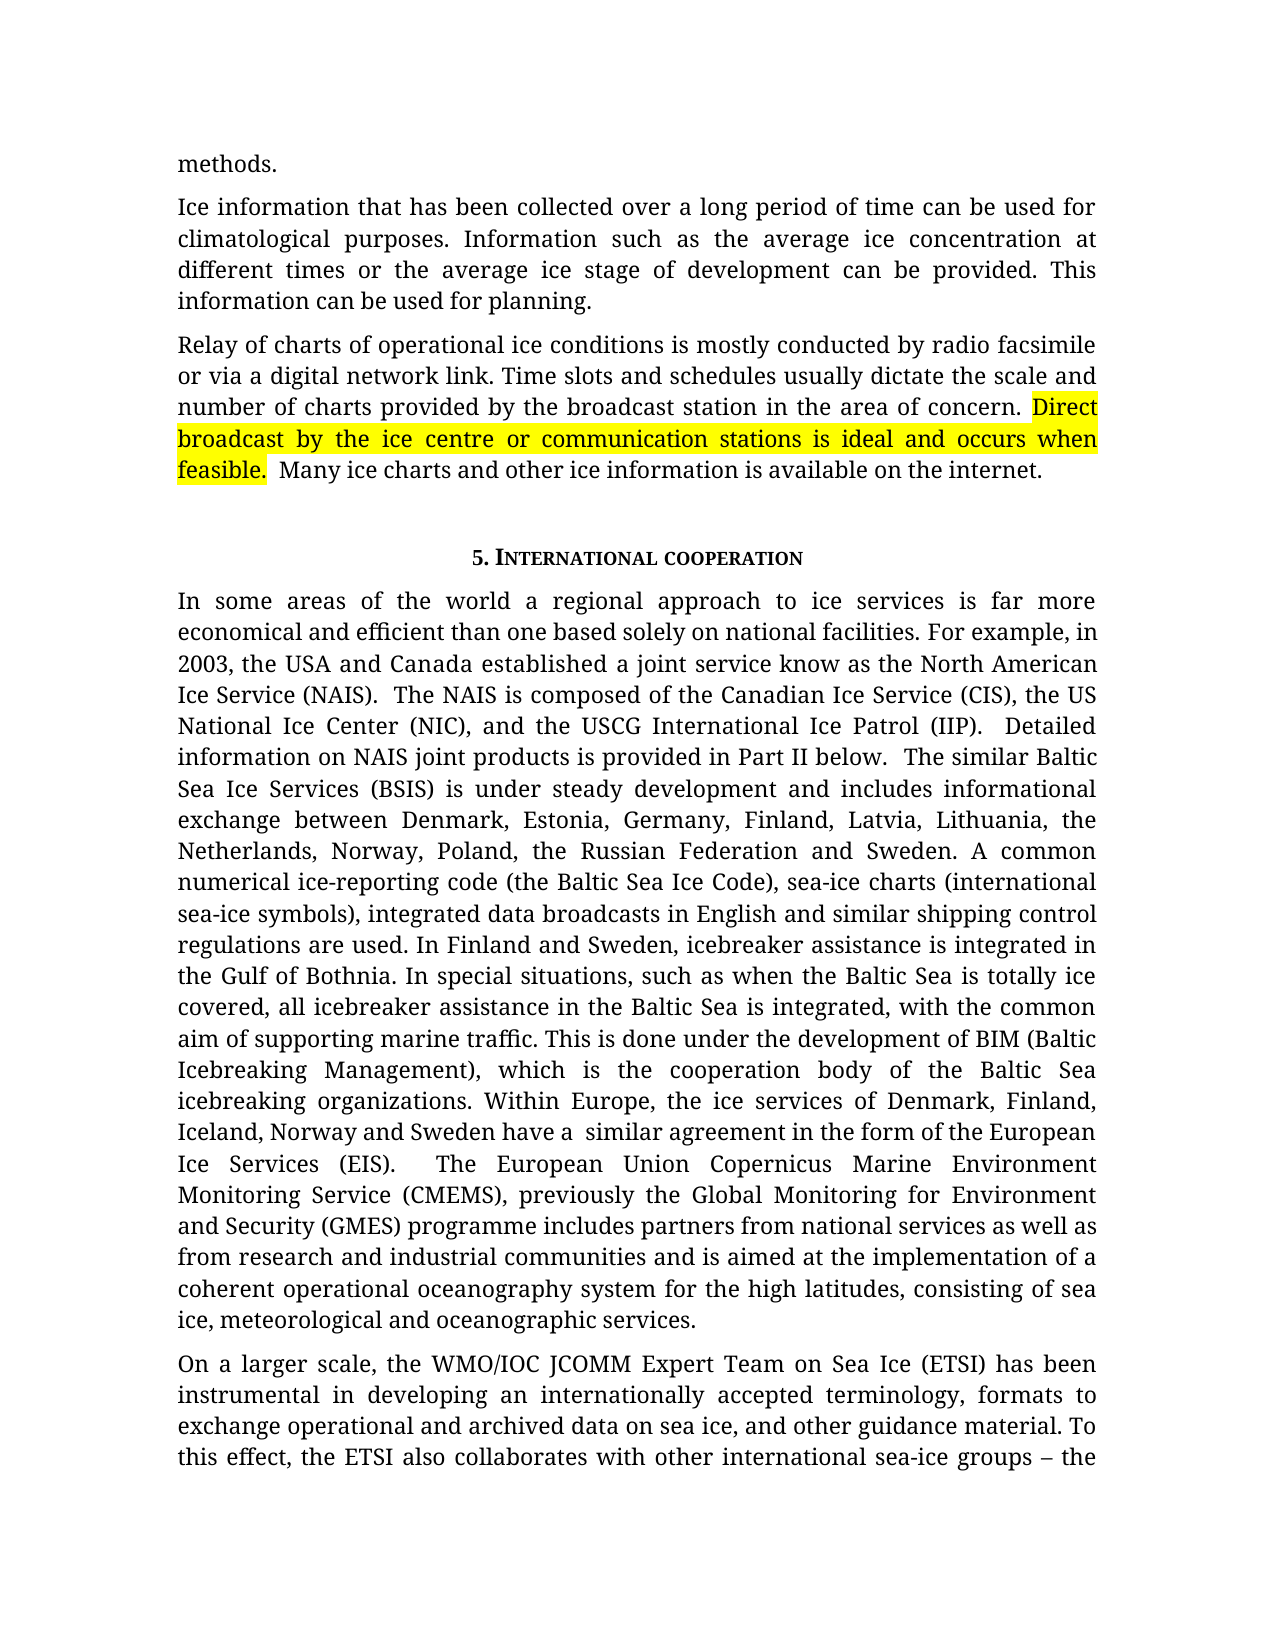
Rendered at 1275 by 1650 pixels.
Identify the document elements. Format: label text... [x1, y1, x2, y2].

text Ice information that has been collected over a long period of time can be used for climatological purposes. Information such as the average ice concentration at different times or the average ice stage of development can be provided. This information can be used for planning. [177, 191, 1098, 316]
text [177, 1348, 1098, 1473]
text In some areas of the world a regional approach to ice services is far more economical and efficient than one based solely on national facilities. For example, in 2003, the USA and Canada established a joint service know as the North American Ice Service (NAIS). The NAIS is composed of the Canadian Ice Service (CIS), the US National Ice Center (NIC), and the USCG International Ice Patrol (IIP). Detailed information on NAIS joint products is provided in Part II below. The similar Baltic Sea Ice Services (BSIS) is under steady development and includes informational exchange between Denmark, Estonia, Germany, Finland, Latvia, Lithuania, the Netherlands, Norway, Poland, the Russian Federation and Sweden. A common numerical ice-reporting code (the Baltic Sea Ice Code), sea-ice charts (international sea-ice symbols), integrated data broadcasts in English and similar shipping control regulations are used. In Finland and Sweden, icebreaker assistance is integrated in the Gulf of Bothnia. In special situations, such as when the Baltic Sea is totally ice covered, all icebreaker assistance in the Baltic Sea is integrated, with the common aim of supporting marine traffic. This is done under the development of BIM (Baltic Icebreaking Management), which is the cooperation body of the Baltic Sea icebreaking organizations. Within Europe, the ice services of Denmark, Finland, Iceland, Norway and Sweden have a similar agreement in the form of the European Ice Services (EIS). The European Union Copernicus Marine Environment Monitoring Service (CMEMS), previously the Global Monitoring for Environment and Security (GMES) programme includes partners from national services as well as from research and industrial communities and is aimed at the implementation of a coherent operational oceanography system for the high latitudes, consisting of sea ice, meteorological and oceanographic services. [177, 585, 1098, 1335]
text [177, 148, 1098, 179]
text Relay of charts of operational ice conditions is mostly conducted by radio facsimile or via a digital network link. Time slots and schedules usually dictate the scale and number of charts provided by the broadcast station in the area of concern. Direct broadcast by the ice centre or communication stations is ideal and occurs when feasible. Many ice charts and other ice information is available on the internet. [177, 329, 1098, 423]
subtitle 5. International cooperation [177, 541, 1098, 573]
text Relay of charts of operational ice conditions is mostly conducted by radio facsimile or via a digital network link. Time slots and schedules usually dictate the scale and number of charts provided by the broadcast station in the area of concern. Direct broadcast by the ice centre or communication stations is ideal and occurs when feasible. Many ice charts and other ice information is available on the internet. [267, 454, 1098, 485]
